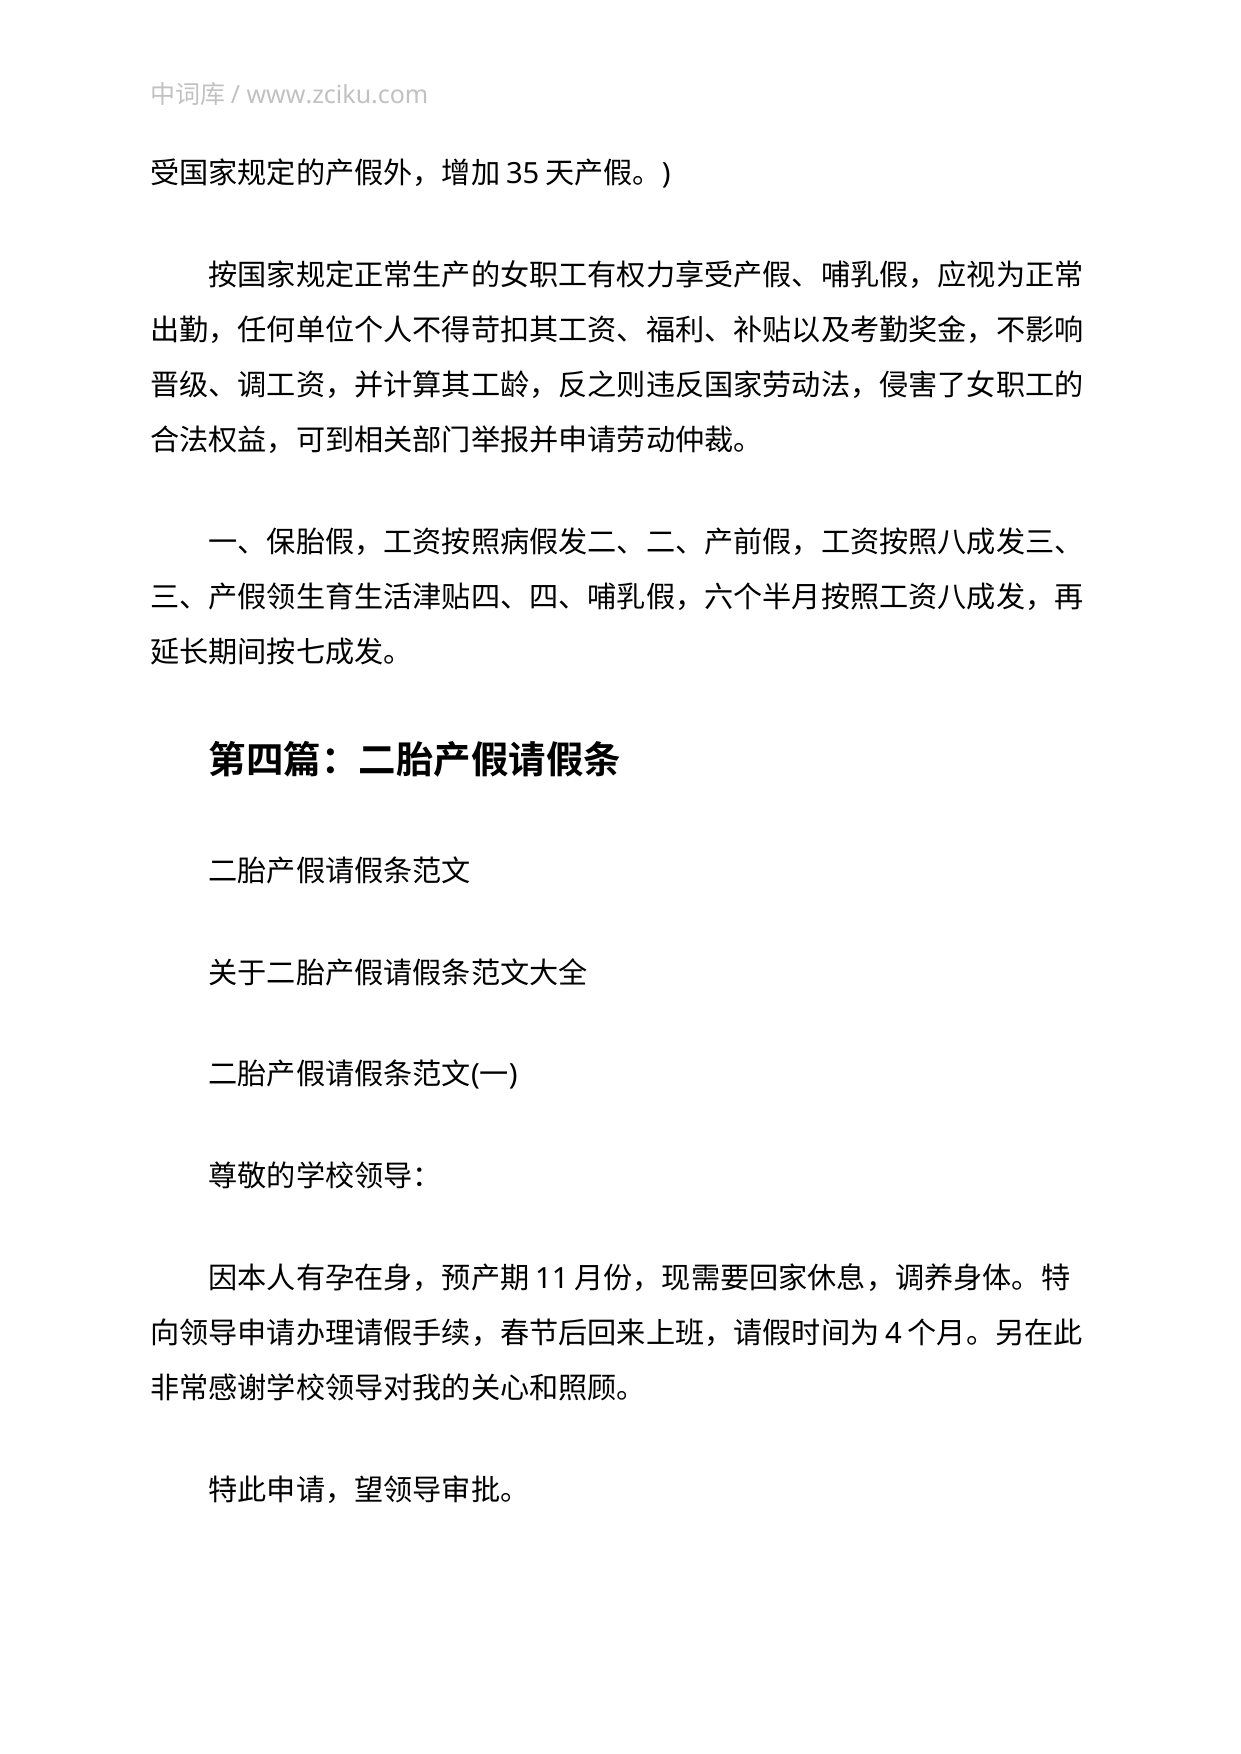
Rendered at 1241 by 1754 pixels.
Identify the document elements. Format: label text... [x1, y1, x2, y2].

text 因本人有孕在身，预产期11月份，现需要回家休息，调养身体。特向领导申请办理请假手续，春节后回来上班，请假时间为4个月。另在此非常感谢学校领导对我的关心和照顾。 [150, 1255, 1090, 1407]
text 第四篇：二胎产假请假条 [150, 730, 1090, 784]
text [150, 150, 1090, 192]
text 二胎产假请假条范文(一) [150, 1051, 1090, 1093]
text 尊敬的学校领导： [150, 1153, 1090, 1195]
text 关于二胎产假请假条范文大全 [150, 949, 1090, 991]
text 二胎产假请假条范文 [150, 847, 1090, 890]
text 按国家规定正常生产的女职工有权力享受产假、哺乳假，应视为正常出勤，任何单位个人不得苛扣其工资、福利、补贴以及考勤奖金，不影响晋级、调工资，并计算其工龄，反之则违反国家劳动法，侵害了女职工的合法权益，可到相关部门举报并申请劳动仲裁。 [150, 252, 1090, 459]
text 特此申请，望领导审批。 [150, 1466, 1090, 1509]
text 一、保胎假，工资按照病假发二、二、产前假，工资按照八成发三、三、产假领生育生活津贴四、四、哺乳假，六个半月按照工资八成发，再延长期间按七成发。 [150, 518, 1090, 671]
